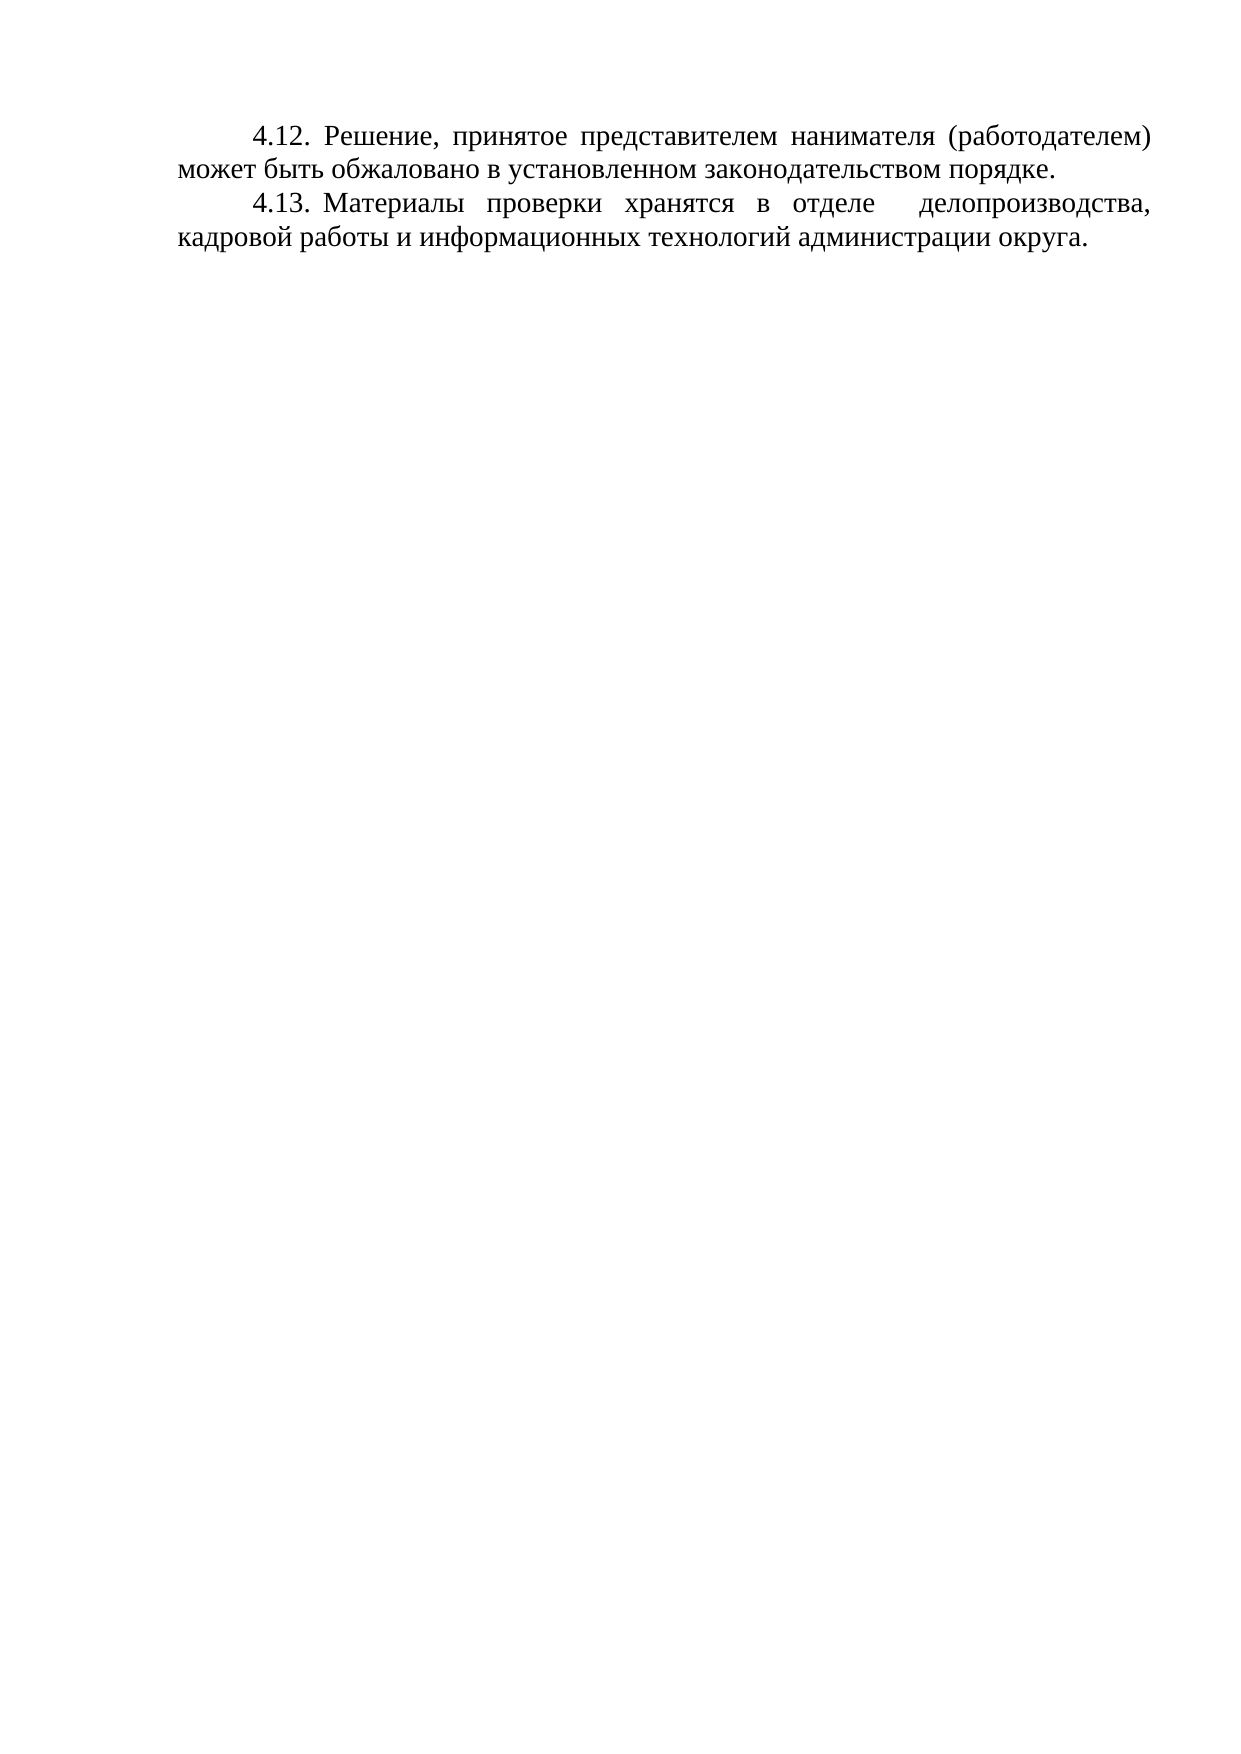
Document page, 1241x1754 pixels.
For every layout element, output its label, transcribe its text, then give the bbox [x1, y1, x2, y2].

list Материалы проверки хранятся в отделе делопроизводства, кадровой работы и информационных технологий администрации округа. [177, 185, 1152, 252]
list Решение, принятое представителем нанимателя (работодателем) может быть обжаловано в установленном законодательством порядке. [177, 118, 1152, 185]
